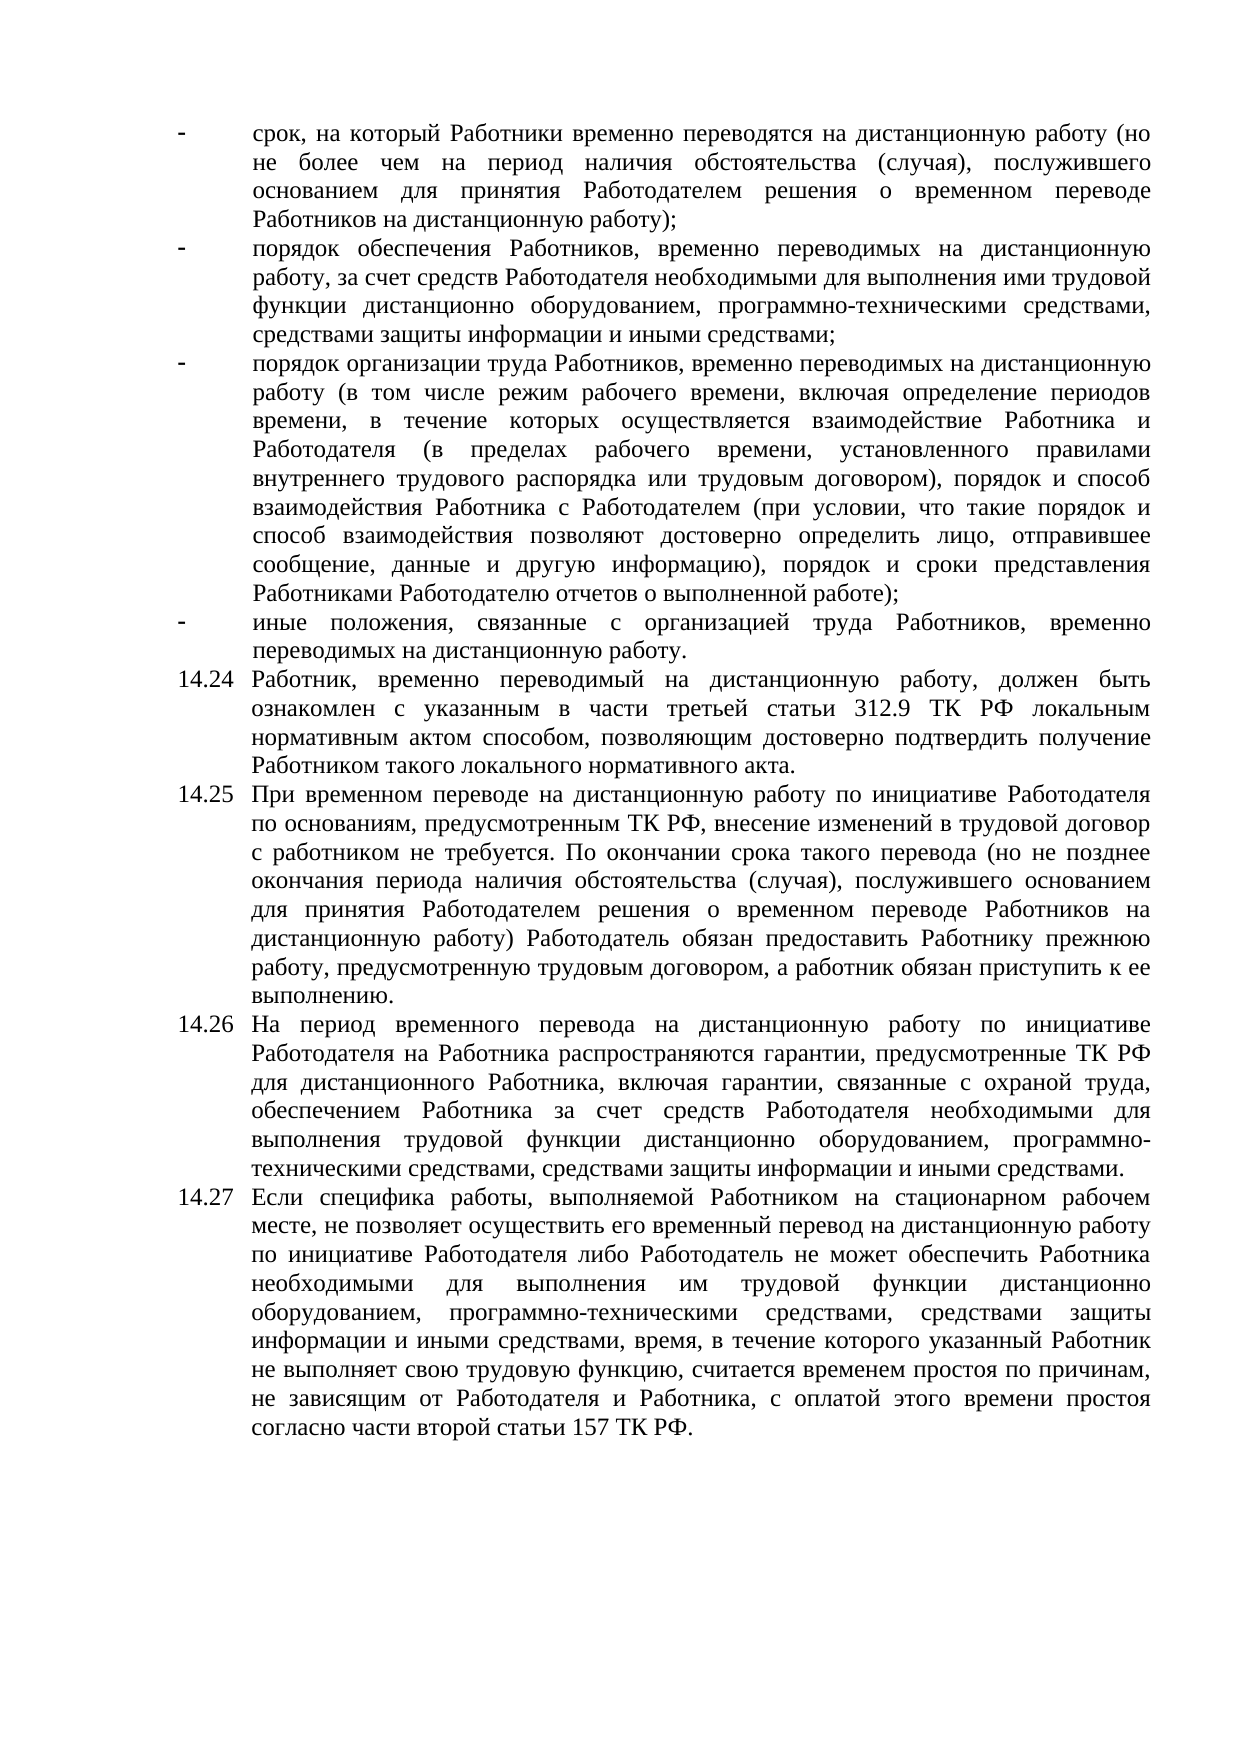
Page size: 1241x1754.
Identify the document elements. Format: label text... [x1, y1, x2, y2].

text 14.27 Если специфика работы, выполняемой Работником на стационарном рабочем месте, не позволяет осуществить его временный перевод на дистанционную работу по инициативе Работодателя либо Работодатель не может обеспечить Работника необходимыми для выполнения им трудовой функции дистанционно оборудованием, программно-техническими средствами, средствами защиты информации и иными средствами, время, в течение которого указанный Работник не выполняет свою трудовую функцию, считается временем простоя по причинам, не зависящим от Работодателя и Работника, с оплатой этого времени простоя согласно части второй статьи 157 ТК РФ. [177, 1182, 1152, 1441]
list срок, на который Работники временно переводятся на дистанционную работу (но не более чем на период наличия обстоятельства (случая), послужившего основанием для принятия Работодателем решения о временном переводе Работников на дистанционную работу); [177, 118, 1152, 233]
text 14.26 На период временного перевода на дистанционную работу по инициативе Работодателя на Работника распространяются гарантии, предусмотренные ТК РФ для дистанционного Работника, включая гарантии, связанные с охраной труда, обеспечением Работника за счет средств Работодателя необходимыми для выполнения трудовой функции дистанционно оборудованием, программно-техническими средствами, средствами защиты информации и иными средствами. [177, 1009, 1152, 1182]
list иные положения, связанные с организацией труда Работников, временно переводимых на дистанционную работу. [177, 607, 1152, 664]
text 14.25 При временном переводе на дистанционную работу по инициативе Работодателя по основаниям, предусмотренным ТК РФ, внесение изменений в трудовой договор с работником не требуется. По окончании срока такого перевода (но не позднее окончания периода наличия обстоятельства (случая), послужившего основанием для принятия Работодателем решения о временном переводе Работников на дистанционную работу) Работодатель обязан предоставить Работнику прежнюю работу, предусмотренную трудовым договором, а работник обязан приступить к ее выполнению. [177, 779, 1152, 1009]
text 14.24 Работник, временно переводимый на дистанционную работу, должен быть ознакомлен с указанным в части третьей статьи 312.9 ТК РФ локальным нормативным актом способом, позволяющим достоверно подтвердить получение Работником такого локального нормативного акта. [177, 664, 1152, 779]
list порядок обеспечения Работников, временно переводимых на дистанционную работу, за счет средств Работодателя необходимыми для выполнения ими трудовой функции дистанционно оборудованием, программно-техническими средствами, средствами защиты информации и иными средствами; [177, 233, 1152, 348]
list порядок организации труда Работников, временно переводимых на дистанционную работу (в том числе режим рабочего времени, включая определение периодов времени, в течение которых осуществляется взаимодействие Работника и Работодателя (в пределах рабочего времени, установленного правилами внутреннего трудового распорядка или трудовым договором), порядок и способ взаимодействия Работника с Работодателем (при условии, что такие порядок и способ взаимодействия позволяют достоверно определить лицо, отправившее сообщение, данные и другую информацию), порядок и сроки представления Работниками Работодателю отчетов о выполненной работе); [177, 348, 1152, 607]
